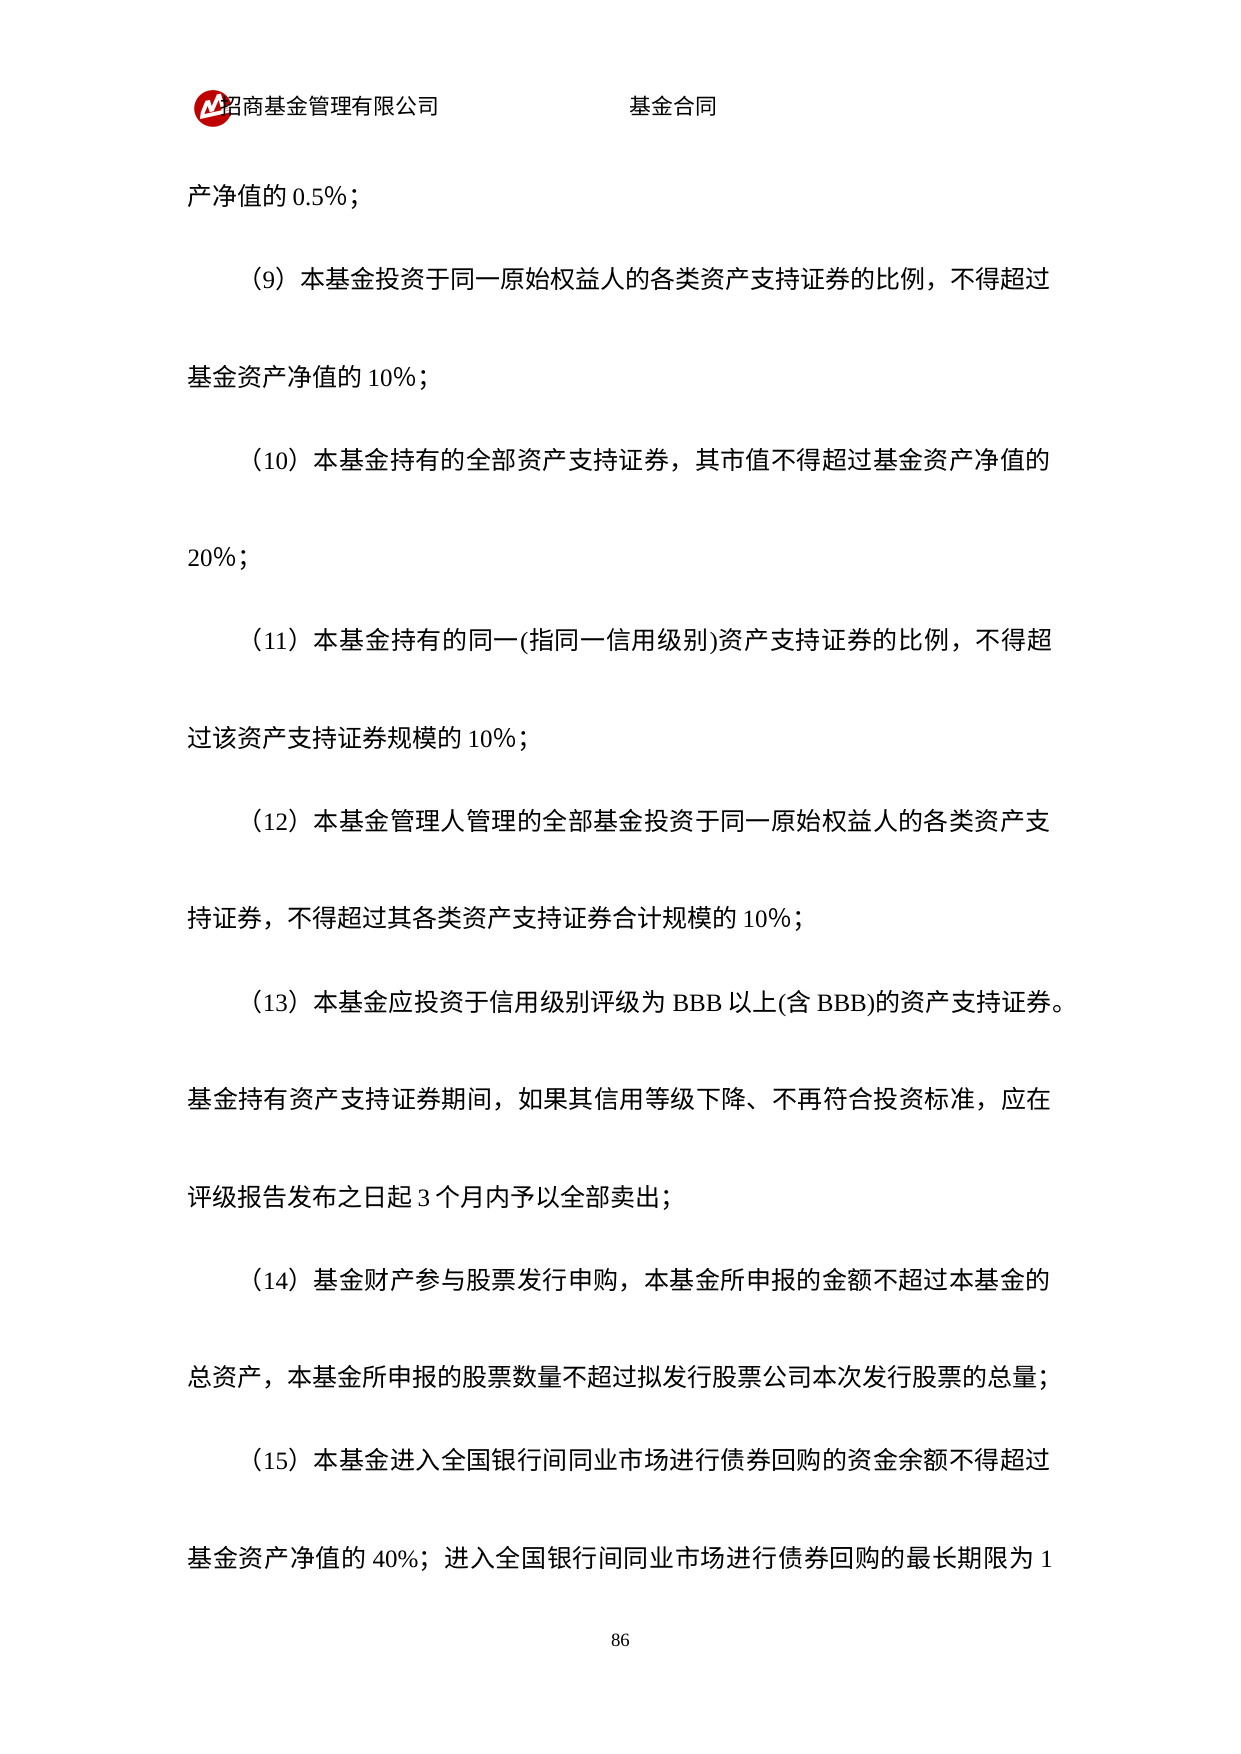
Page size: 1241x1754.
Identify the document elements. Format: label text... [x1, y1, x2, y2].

text （12）本基金管理人管理的全部基金投资于同一原始权益人的各类资产支持证券，不得超过其各类资产支持证券合计规模的10％； [187, 787, 1053, 949]
text （10）本基金持有的全部资产支持证券，其市值不得超过基金资产净值的20％； [187, 426, 1053, 588]
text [187, 1426, 1053, 1589]
text （13）本基金应投资于信用级别评级为BBB以上(含BBB)的资产支持证券。基金持有资产支持证券期间，如果其信用等级下降、不再符合投资标准，应在评级报告发布之日起3个月内予以全部卖出； [187, 968, 1053, 1228]
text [187, 162, 1053, 227]
text （9）本基金投资于同一原始权益人的各类资产支持证券的比例，不得超过基金资产净值的10％； [187, 245, 1053, 408]
text （11）本基金持有的同一(指同一信用级别)资产支持证券的比例，不得超过该资产支持证券规模的10％； [187, 606, 1053, 769]
text （14）基金财产参与股票发行申购，本基金所申报的金额不超过本基金的总资产，本基金所申报的股票数量不超过拟发行股票公司本次发行股票的总量； [187, 1246, 1053, 1408]
picture [194, 90, 232, 127]
